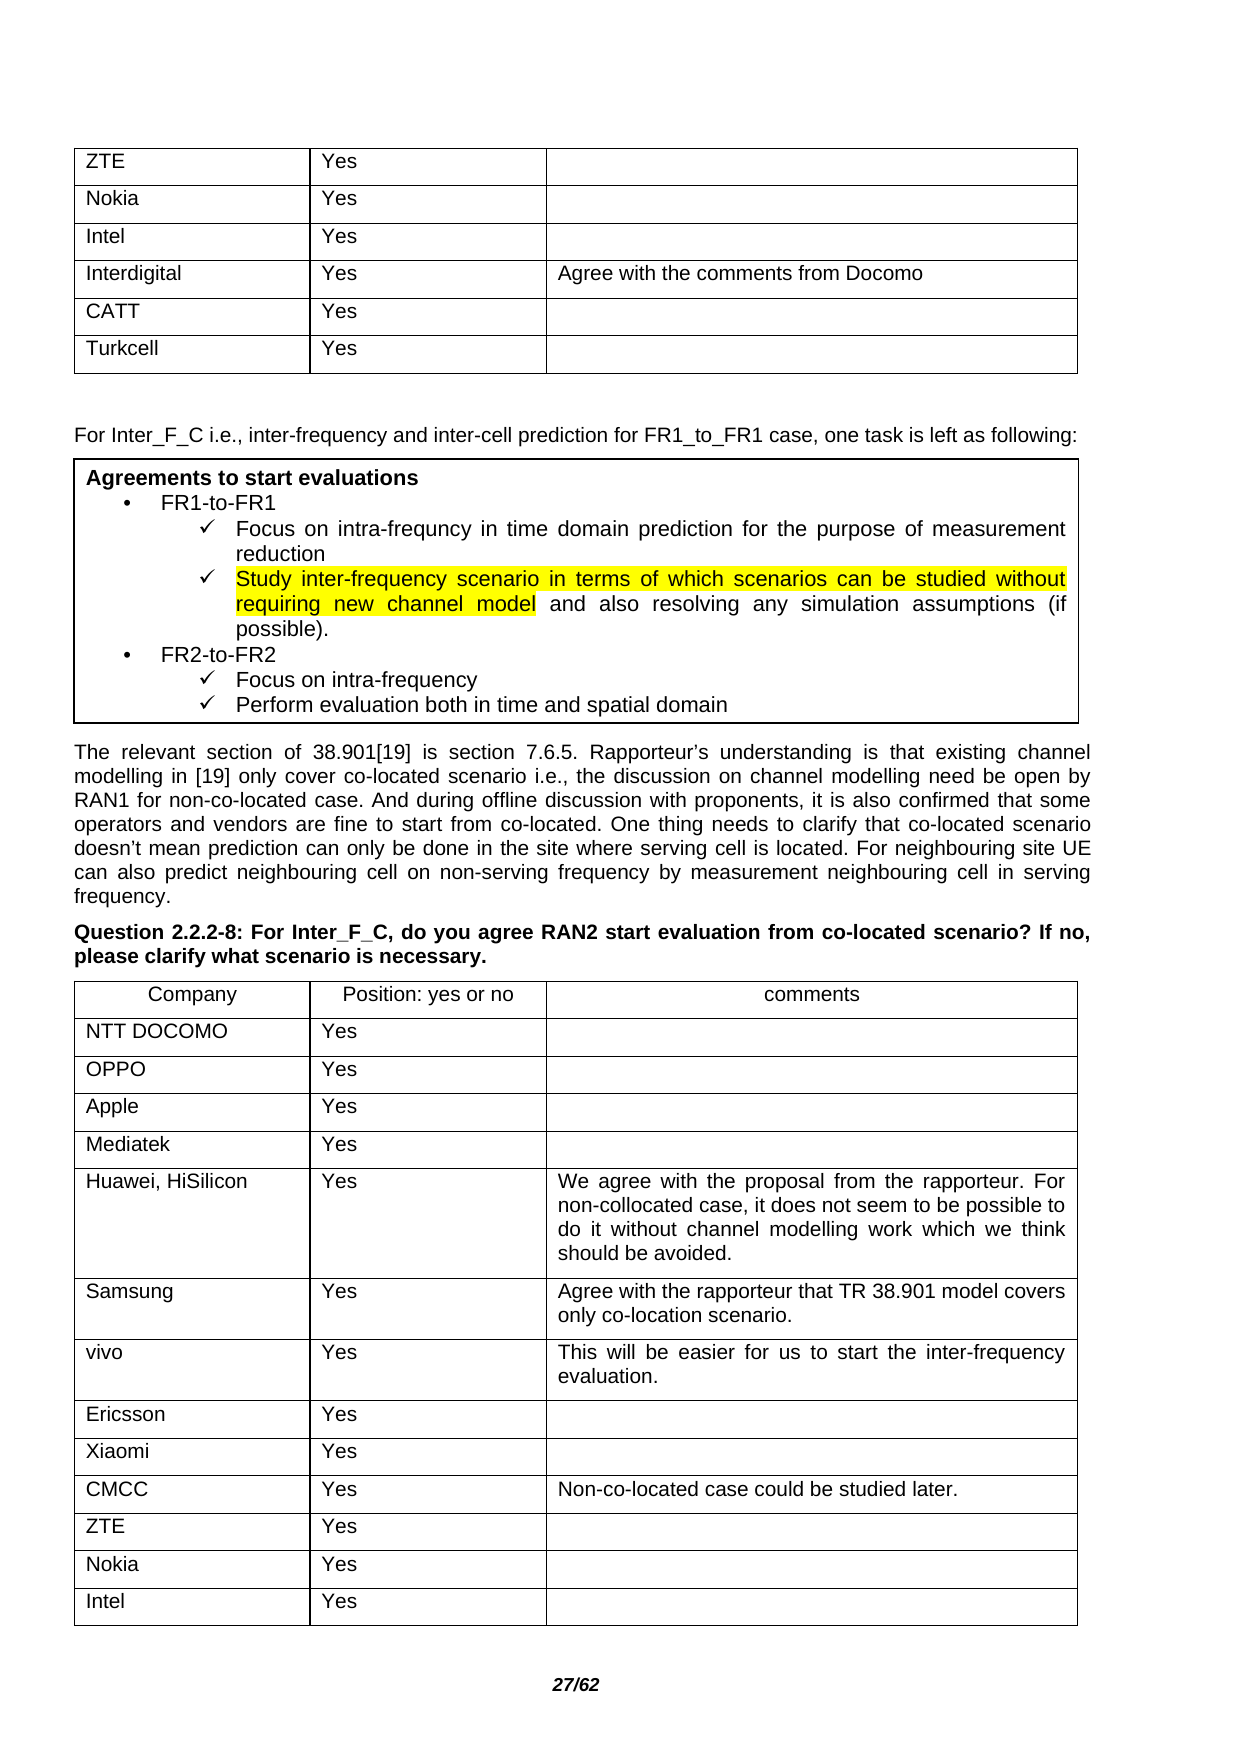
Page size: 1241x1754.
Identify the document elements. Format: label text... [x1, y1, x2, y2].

table_cell We agree with the proposal from the rapporteur. For non-collocated case, it does not seem to be possible to do it without channel modelling work which we think should be avoided. [547, 1169, 1077, 1277]
table_cell Ericsson [75, 1401, 309, 1438]
table_cell Agree with the comments from Docomo [547, 261, 1077, 298]
table_cell Intel [75, 224, 309, 260]
table_cell Yes [311, 149, 546, 185]
table_cell Yes [311, 1514, 546, 1550]
table_cell Yes [311, 1169, 546, 1277]
table_cell Yes [311, 224, 546, 260]
table_cell CATT [75, 299, 309, 335]
table_cell Yes [311, 1019, 546, 1056]
table_cell Nokia [75, 1551, 309, 1588]
table_cell [547, 299, 1077, 335]
table_cell Yes [311, 1439, 546, 1475]
table_cell Yes [311, 261, 546, 298]
table_cell Intel [75, 1589, 309, 1625]
table_cell ZTE [75, 149, 309, 185]
table_header Position: yes or no [311, 982, 546, 1018]
text The relevant section of 38.901[19] is section 7.6.5. Rapporteur’s understanding is that existing channel modelling in [19] only cover co-located scenario i.e., the discussion on channel modelling need be open by RAN1 for non-co-located case. And during offline discussion with proponents, it is also confirmed that some operators and vendors are fine to start from co-located. One thing needs to clarify that co-located scenario doesn’t mean prediction can only be done in the site where serving cell is located. For neighbouring site UE can also predict neighbouring cell on non-serving frequency by measurement neighbouring cell in serving frequency. [74, 740, 1093, 908]
table_cell Yes [311, 299, 546, 335]
table_cell Nokia [75, 186, 309, 223]
table_cell Samsung [75, 1279, 309, 1339]
table_cell vivo [75, 1340, 309, 1400]
table_cell [547, 149, 1077, 185]
table_cell [547, 1401, 1077, 1438]
table_cell [547, 186, 1077, 223]
table_cell [547, 1589, 1077, 1625]
table_cell [547, 1019, 1077, 1056]
table_cell Turkcell [75, 336, 309, 373]
table_cell Yes [311, 186, 546, 223]
table_cell Mediatek [75, 1132, 309, 1168]
table_cell ZTE [75, 1514, 309, 1550]
table_cell Non-co-located case could be studied later. [547, 1476, 1077, 1513]
table_cell [547, 224, 1077, 260]
table_cell Yes [311, 1401, 546, 1438]
table_cell Agree with the rapporteur that TR 38.901 model covers only co-location scenario. [547, 1279, 1077, 1339]
table_cell [547, 1551, 1077, 1588]
table_cell Yes [311, 1132, 546, 1168]
table_cell [547, 336, 1077, 373]
table_header Company [75, 982, 309, 1018]
table_cell Apple [75, 1094, 309, 1131]
table_cell CMCC [75, 1476, 309, 1513]
table_cell [547, 1057, 1077, 1093]
table_cell Yes [311, 1476, 546, 1513]
table_cell [547, 1439, 1077, 1475]
table_cell Yes [311, 1279, 546, 1339]
table_cell Yes [311, 1589, 546, 1625]
table_cell Interdigital [75, 261, 309, 298]
table_cell Yes [311, 1057, 546, 1093]
table_cell [547, 1094, 1077, 1131]
table_cell Yes [311, 336, 546, 373]
table_header comments [547, 982, 1077, 1018]
table_cell Xiaomi [75, 1439, 309, 1475]
table_cell [547, 1514, 1077, 1550]
table_cell Yes [311, 1551, 546, 1588]
table_cell OPPO [75, 1057, 309, 1093]
table_cell NTT DOCOMO [75, 1019, 309, 1056]
table_cell Yes [311, 1094, 546, 1131]
table_cell Yes [311, 1340, 546, 1400]
text For Inter_F_C i.e., inter-frequency and inter-cell prediction for FR1_to_FR1 case, one task is left as following: [74, 423, 1093, 447]
table_cell Huawei, HiSilicon [75, 1169, 309, 1277]
table_cell This will be easier for us to start the inter-frequency evaluation. [547, 1340, 1077, 1400]
text Question 2.2.2-8: For Inter_F_C, do you agree RAN2 start evaluation from co-located scenario? If no, please clarify what scenario is necessary. [74, 920, 1093, 968]
table_cell [547, 1132, 1077, 1168]
